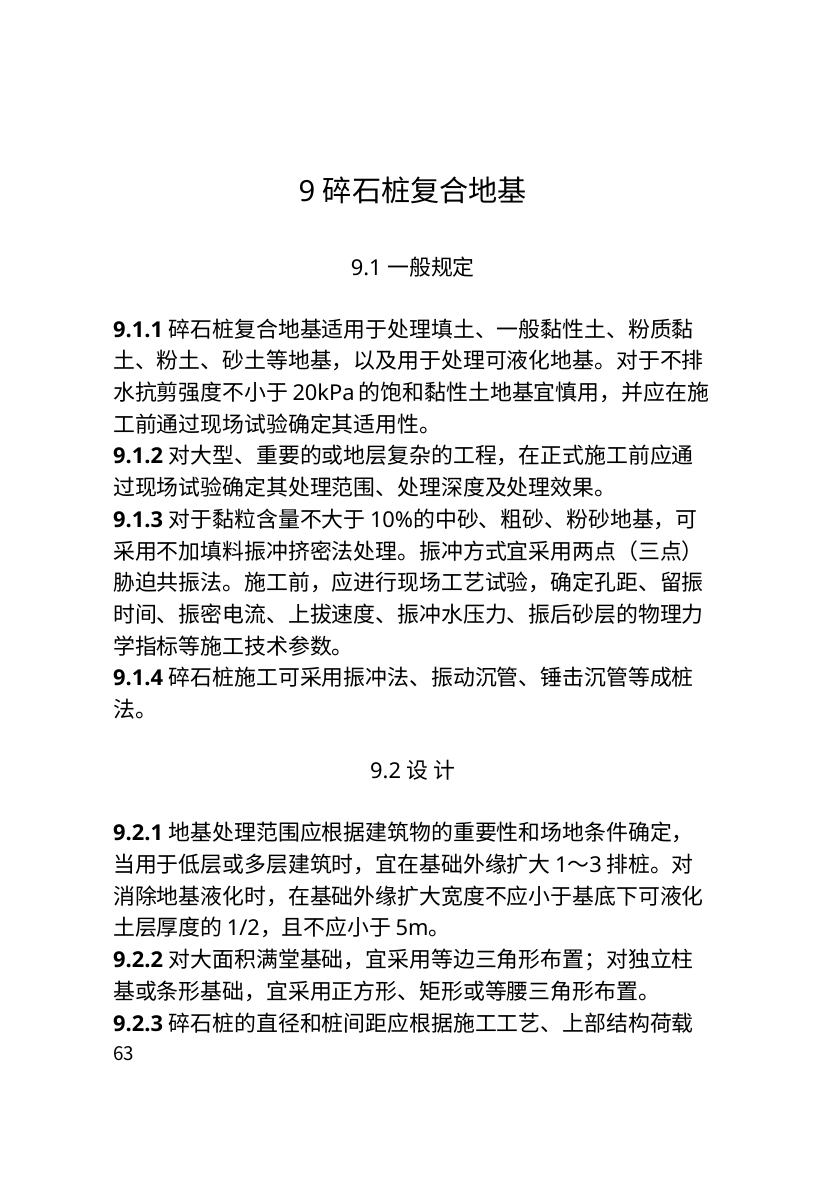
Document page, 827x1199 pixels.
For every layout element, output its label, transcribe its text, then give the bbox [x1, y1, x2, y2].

text 9.2.1 地基处理范围应根据建筑物的重要性和场地条件确定， 当用于低层或多层建筑时，宜在基础外缘扩大1～3排桩。对消除地基液化时，在基础外缘扩大宽度不应小于基底下可液化土层厚度的1/2，且不应小于5m。 [113, 815, 712, 942]
text 9.1.4 碎石桩施工可采用振冲法、振动沉管、锤击沉管等成桩法。 [113, 660, 712, 724]
text 9.1.1 碎石桩复合地基适用于处理填土、一般黏性土、粉质黏土、粉土、砂土等地基，以及用于处理可液化地基。对于不排水抗剪强度不小于20kPa的饱和黏性土地基宜慎用，并应在施工前通过现场试验确定其适用性。 [113, 312, 712, 438]
text 9.1.3 对于黏粒含量不大于10%的中砂、粗砂、粉砂地基，可采用不加填料振冲挤密法处理。振冲方式宜采用两点（三点）胁迫共振法。施工前，应进行现场工艺试验，确定孔距、留振时间、振密电流、上拔速度、振冲水压力、振后砂层的物理力学指标等施工技术参数。 [113, 502, 712, 660]
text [113, 1006, 712, 1037]
subtitle 9 碎石桩复合地基 [113, 167, 712, 210]
text 9.2.2 对大面积满堂基础，宜采用等边三角形布置；对独立柱基或条形基础，宜采用正方形、矩形或等腰三角形布置。 [113, 942, 712, 1006]
text 9.1.2 对大型、重要的或地层复杂的工程，在正式施工前应通过现场试验确定其处理范围、处理深度及处理效果。 [113, 438, 712, 502]
subtitle 9.1 一般规定 [113, 250, 712, 282]
subtitle 9.2 设 计 [113, 753, 712, 785]
